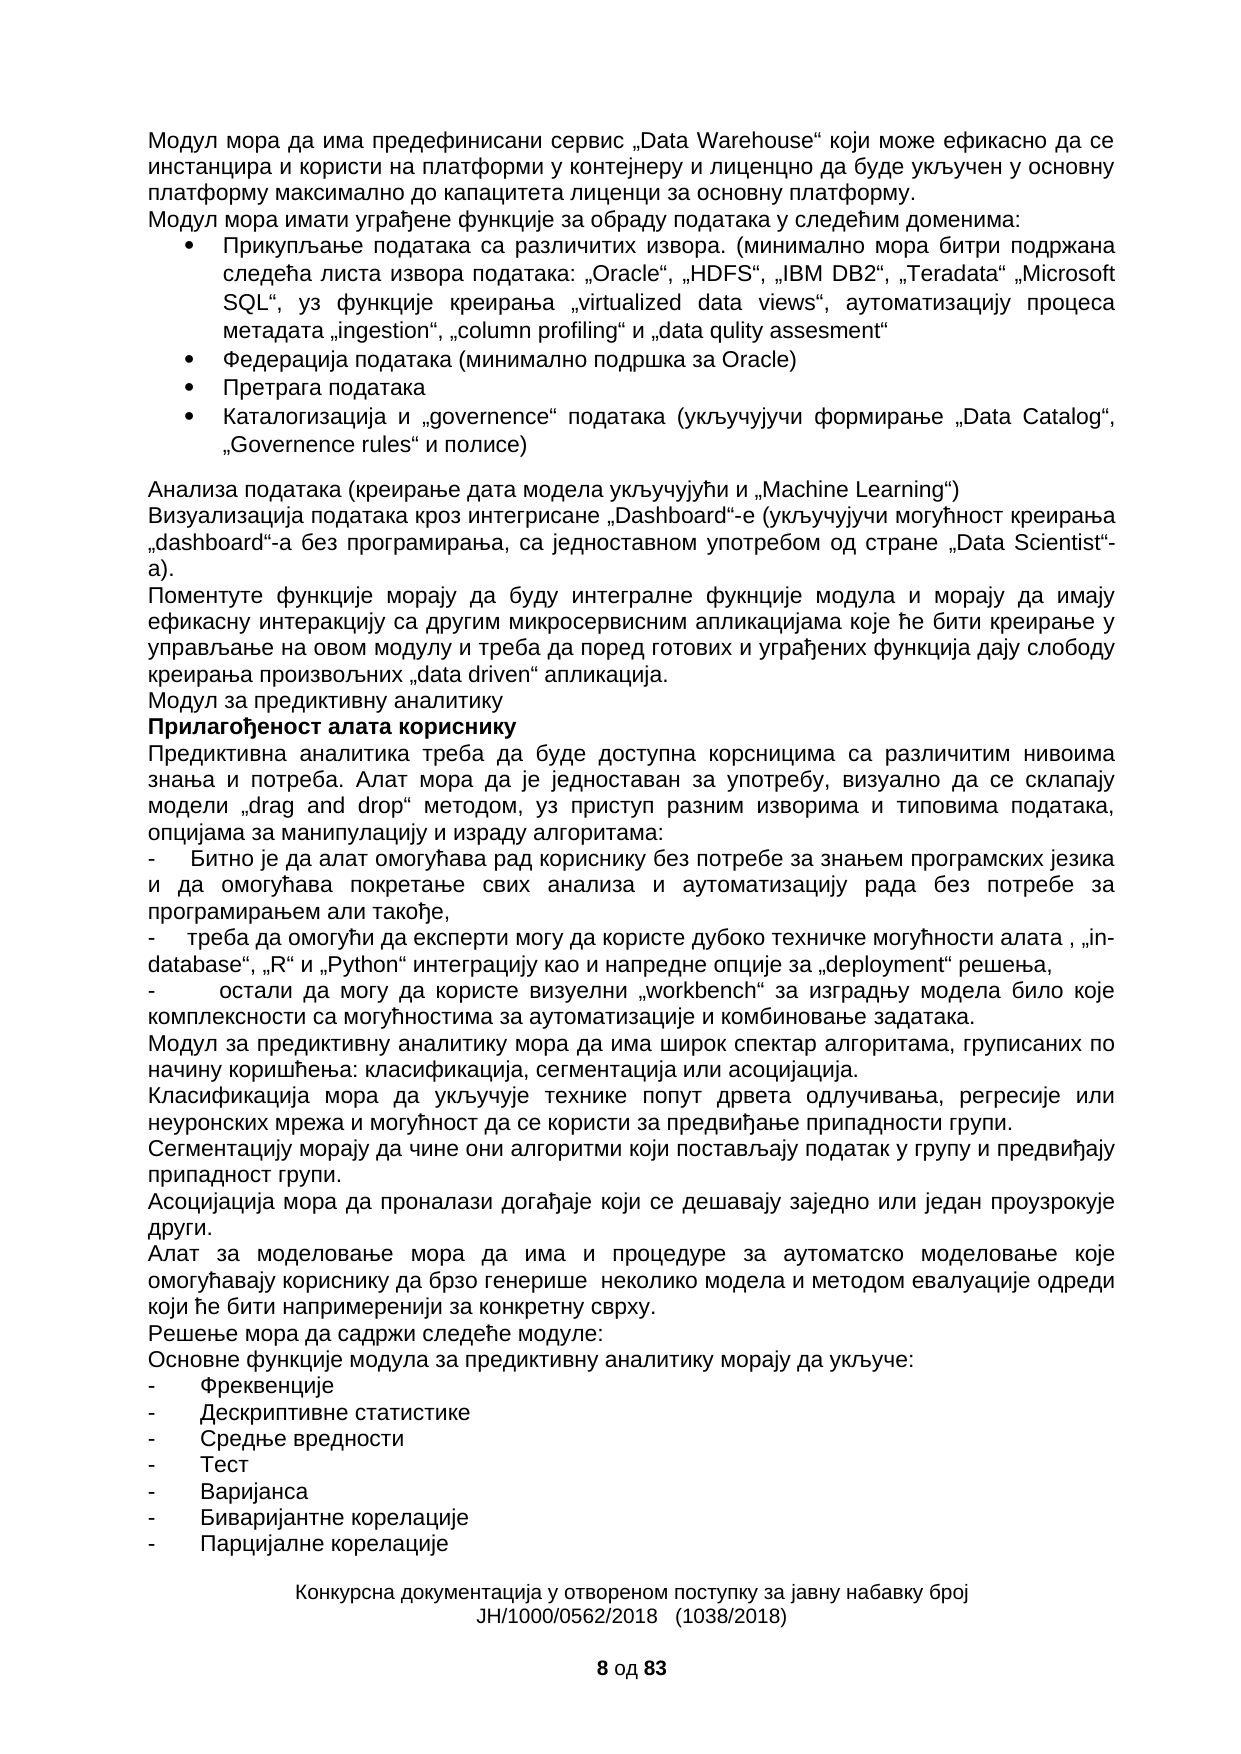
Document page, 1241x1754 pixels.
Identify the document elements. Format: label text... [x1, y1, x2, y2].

text - треба да омогући да експерти могу да користе дубоко техничке могућности алата , „in-database“, „R“ и „Python“ интеграцију као и напредне опције за „deployment“ решења, [148, 924, 1116, 977]
text Класификација мора да укључује технике попут дрвета одлучивања, регресије или неуронских мрежа и могућност да се користи за предвиђање припадности групи. [148, 1082, 1116, 1135]
text Визуализација података кроз интегрисане „Dashboard“-е (укључујучи могућност креирања „dashboard“-а без програмирања, са једноставном употребом од стране „Data Scientist“- а). [148, 502, 1116, 582]
text Предиктивна аналитика треба да буде доступна корсницима са различитим нивоима знања и потреба. Алат мора да је једноставан за употребу, визуално да се склапају модели „drag and drop“ методом, уз приступ разним изворима и типовима података, опцијама за манипулацију и израду алгоритама: [148, 740, 1116, 845]
text - Битно је да алат омогућава рад кориснику без потребе за знањем програмских језика и да омогућава покретање свих анализа и аутоматизацију рада без потребе за програмирањем али такође, [148, 845, 1116, 924]
text Анализа података (креирање дата модела укључујући и „Machine Learning“) [148, 476, 1116, 502]
text - Фреквенције [148, 1372, 1116, 1398]
text Модул мора да има предефинисани сервис „Data Warehouse“ који може ефикасно да се инстанцира и користи на платформи у контејнеру и лиценцно да буде укључен у основну платформу максимално до капацитета лиценци за основну платформу. [148, 127, 1116, 206]
text Алат за моделовање мора да има и процедуре за аутоматско моделовање које омогућавају кориснику да брзо генерише неколико модела и методом евалуације одреди који ће бити напримеренији за конкретну сврху. [148, 1240, 1116, 1319]
list Каталогизација и „governence“ података (укључујучи формирање „Data Catalog“, „Governence rules“ и полисе) [185, 403, 1116, 457]
list Прикупљање података са различитих извора. (минимално мора битри подржана следећа листа извора података: „Oracle“, „HDFS“, „IBM DB2“, „Teradata“ „Microsoft SQL“, уз функције креирања „virtualized data views“, аутоматизацију процеса метадата „ingestion“, „column profiling“ и „data qulity assesment“ [185, 232, 1116, 344]
text Решење мора да садржи следеће модуле: [148, 1319, 1116, 1346]
text Модул за предиктивну аналитику [148, 687, 1116, 713]
text - Биваријантне корелације [148, 1504, 1116, 1530]
text Прилагођеност алата кориснику [148, 713, 1116, 740]
text - Средње вредности [148, 1425, 1116, 1451]
text Модул за предиктивну аналитику мора да има широк спектар алгоритама, груписаних по начину коришћења: класификација, сегментација или асоцијација. [148, 1029, 1116, 1082]
list Федерација података (минимално подршка за Oracle) [185, 346, 1116, 372]
text Основне функције модула за предиктивну аналитику морају да укључе: [148, 1346, 1116, 1372]
text - Дескриптивне статистике [148, 1398, 1116, 1425]
text - Тест [148, 1451, 1116, 1478]
text - остали да могу да користе визуелни „workbench“ за изградњу модела било које комплексности са могућностима за аутоматизације и комбиновање задатака. [148, 977, 1116, 1029]
text Поментуте функције морају да буду интегралне фукнције модула и морају да имају ефикасну интеракцију са другим микросервисним апликацијама које ће бити креирање у управљање на овом модулу и треба да поред готових и уграђених функција дају слободу креирања произвољних „data driven“ апликација. [148, 582, 1116, 687]
text - Варијанса [148, 1478, 1116, 1504]
text Асоцијација мора да проналази догађаје који се дешавају заједно или један проузрокује други. [148, 1188, 1116, 1240]
text Модул мора имати уграђене функције за обраду података у следећим доменима: [148, 206, 1116, 232]
list Претрага података [185, 374, 1116, 401]
text - Парцијалне корелације [148, 1530, 1116, 1557]
text Сегментацију морају да чине они алгоритми који постављају податак у групу и предвиђају припадност групи. [148, 1135, 1116, 1188]
